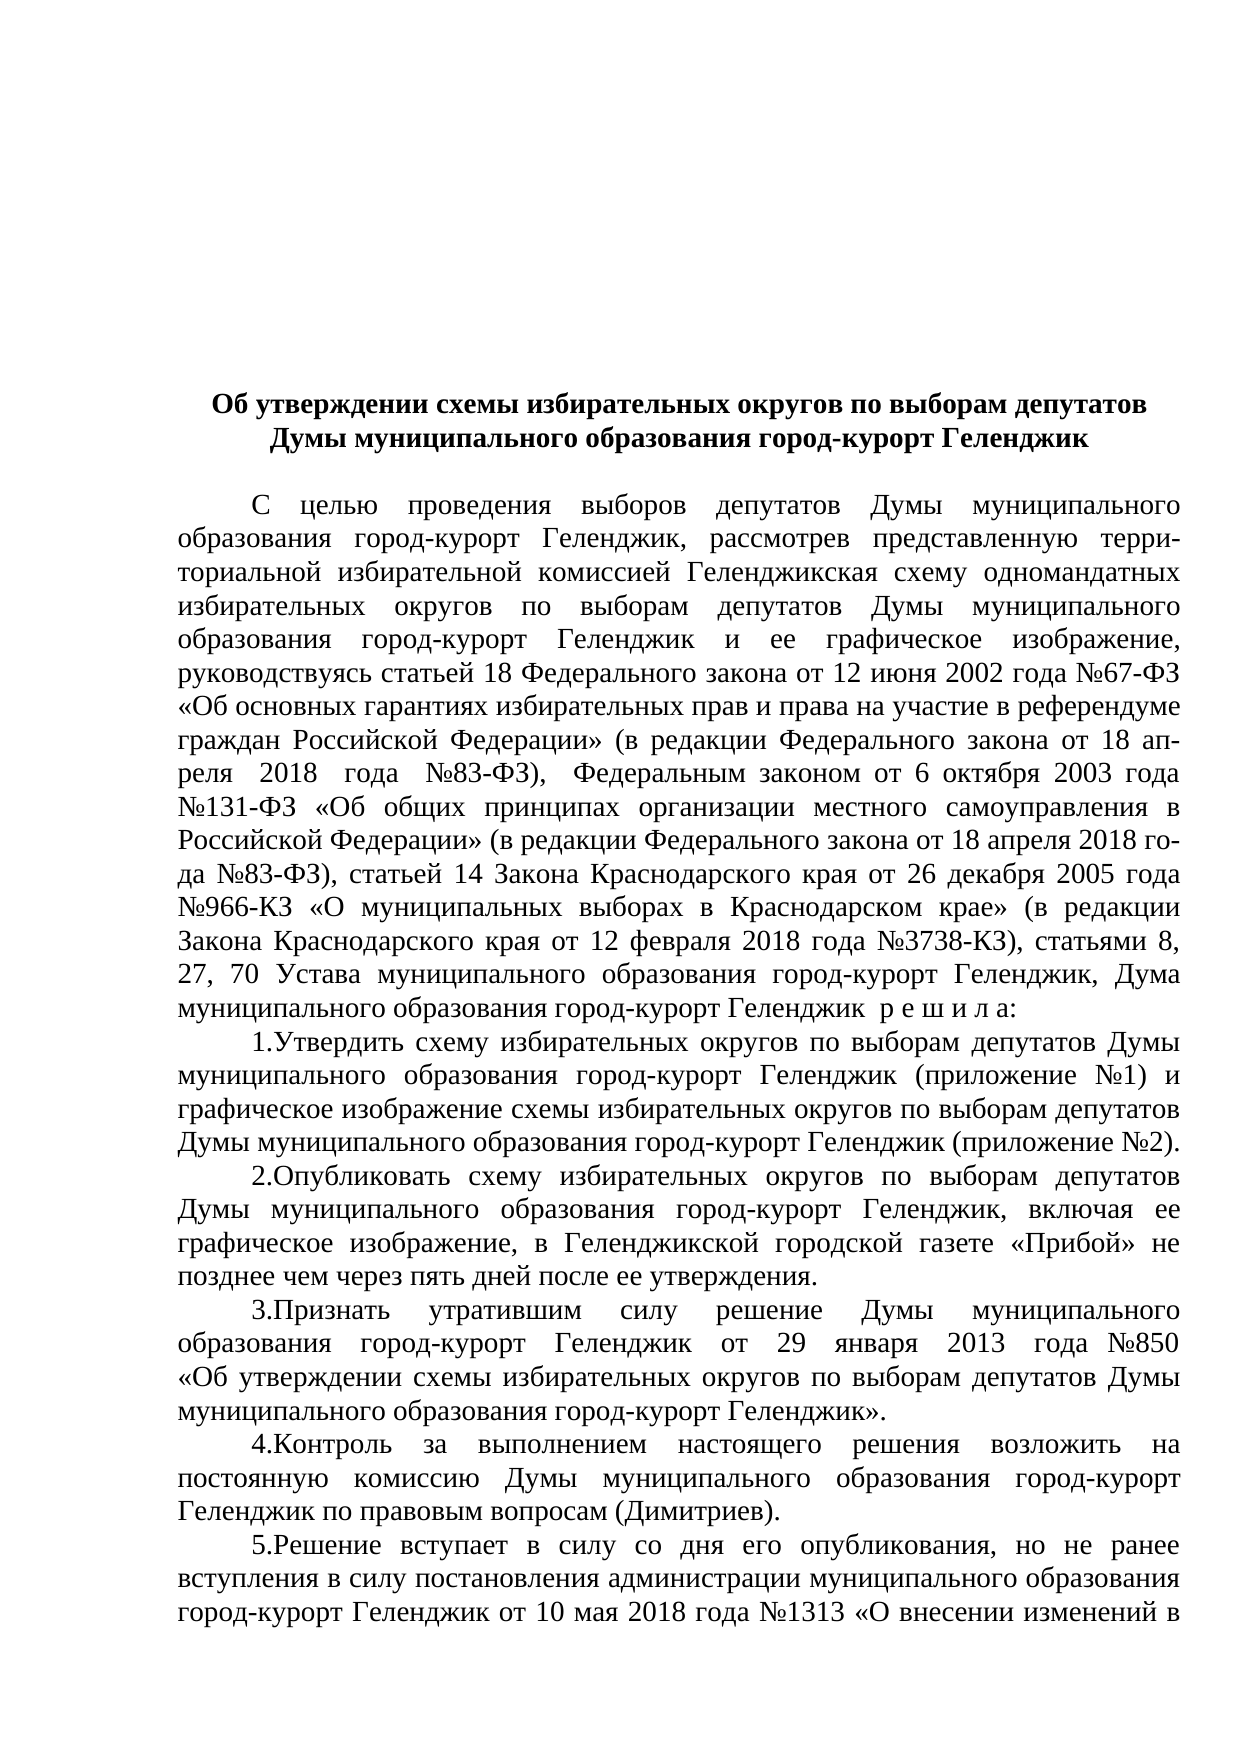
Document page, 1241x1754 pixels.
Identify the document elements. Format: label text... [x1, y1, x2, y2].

text 4.Контроль за выполнением настоящего решения возложить на постоянную комиссию Думы муниципального образования город-курорт Геленджик по правовым вопросам (Димитриев). [177, 1426, 1181, 1527]
text 3.Признать утратившим силу решение Думы муниципального образования город-курорт Геленджик от 29 января 2013 года №850 «Об утверждении схемы избирательных округов по выборам депутатов Думы муниципального образования город-курорт Геленджик». [177, 1292, 1181, 1426]
text Об утверждении схемы избирательных округов по выборам депутатов Думы муниципального образования город-курорт Геленджик [177, 386, 1181, 453]
text С целью проведения выборов депутатов Думы муниципального образования город-курорт Геленджик, рассмотрев представленную терри-ториальной избирательной комиссией Геленджикская схему одномандатных избирательных округов по выборам депутатов Думы муниципального образования город-курорт Геленджик и ее графическое изображение, руководствуясь статьей 18 Федерального закона от 12 июня 2002 года №67-ФЗ «Об основных гарантиях избирательных прав и права на участие в референдуме граждан Российской Федерации» (в редакции Федерального закона от 18 ап-реля 2018 года №83-ФЗ), Федеральным законом от 6 октября 2003 года №131-ФЗ «Об общих принципах организации местного самоуправления в Российской Федерации» (в редакции Федерального закона от 18 апреля 2018 го-да №83-ФЗ), статьей 14 Закона Краснодарского края от 26 декабря 2005 года №966-КЗ «О муниципальных выборах в Краснодарском крае» (в редакции Закона Краснодарского края от 12 февраля 2018 года №3738-КЗ), статьями 8, 27, 70 Устава муниципального образования город-курорт Геленджик, Дума муниципального образования город-курорт Геленджик р е ш и л а: [177, 487, 1181, 1024]
text 1.Утвердить схему избирательных округов по выборам депутатов Думы муниципального образования город-курорт Геленджик (приложение №1) и графическое изображение схемы избирательных округов по выборам депутатов Думы муниципального образования город-курорт Геленджик (приложение №2). [177, 1024, 1181, 1158]
text 2.Опубликовать схему избирательных округов по выборам депутатов Думы муниципального образования город-курорт Геленджик, включая ее графическое изображение, в Геленджикской городской газете «Прибой» не позднее чем через пять дней после ее утверждения. [177, 1158, 1181, 1292]
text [177, 1527, 1181, 1627]
